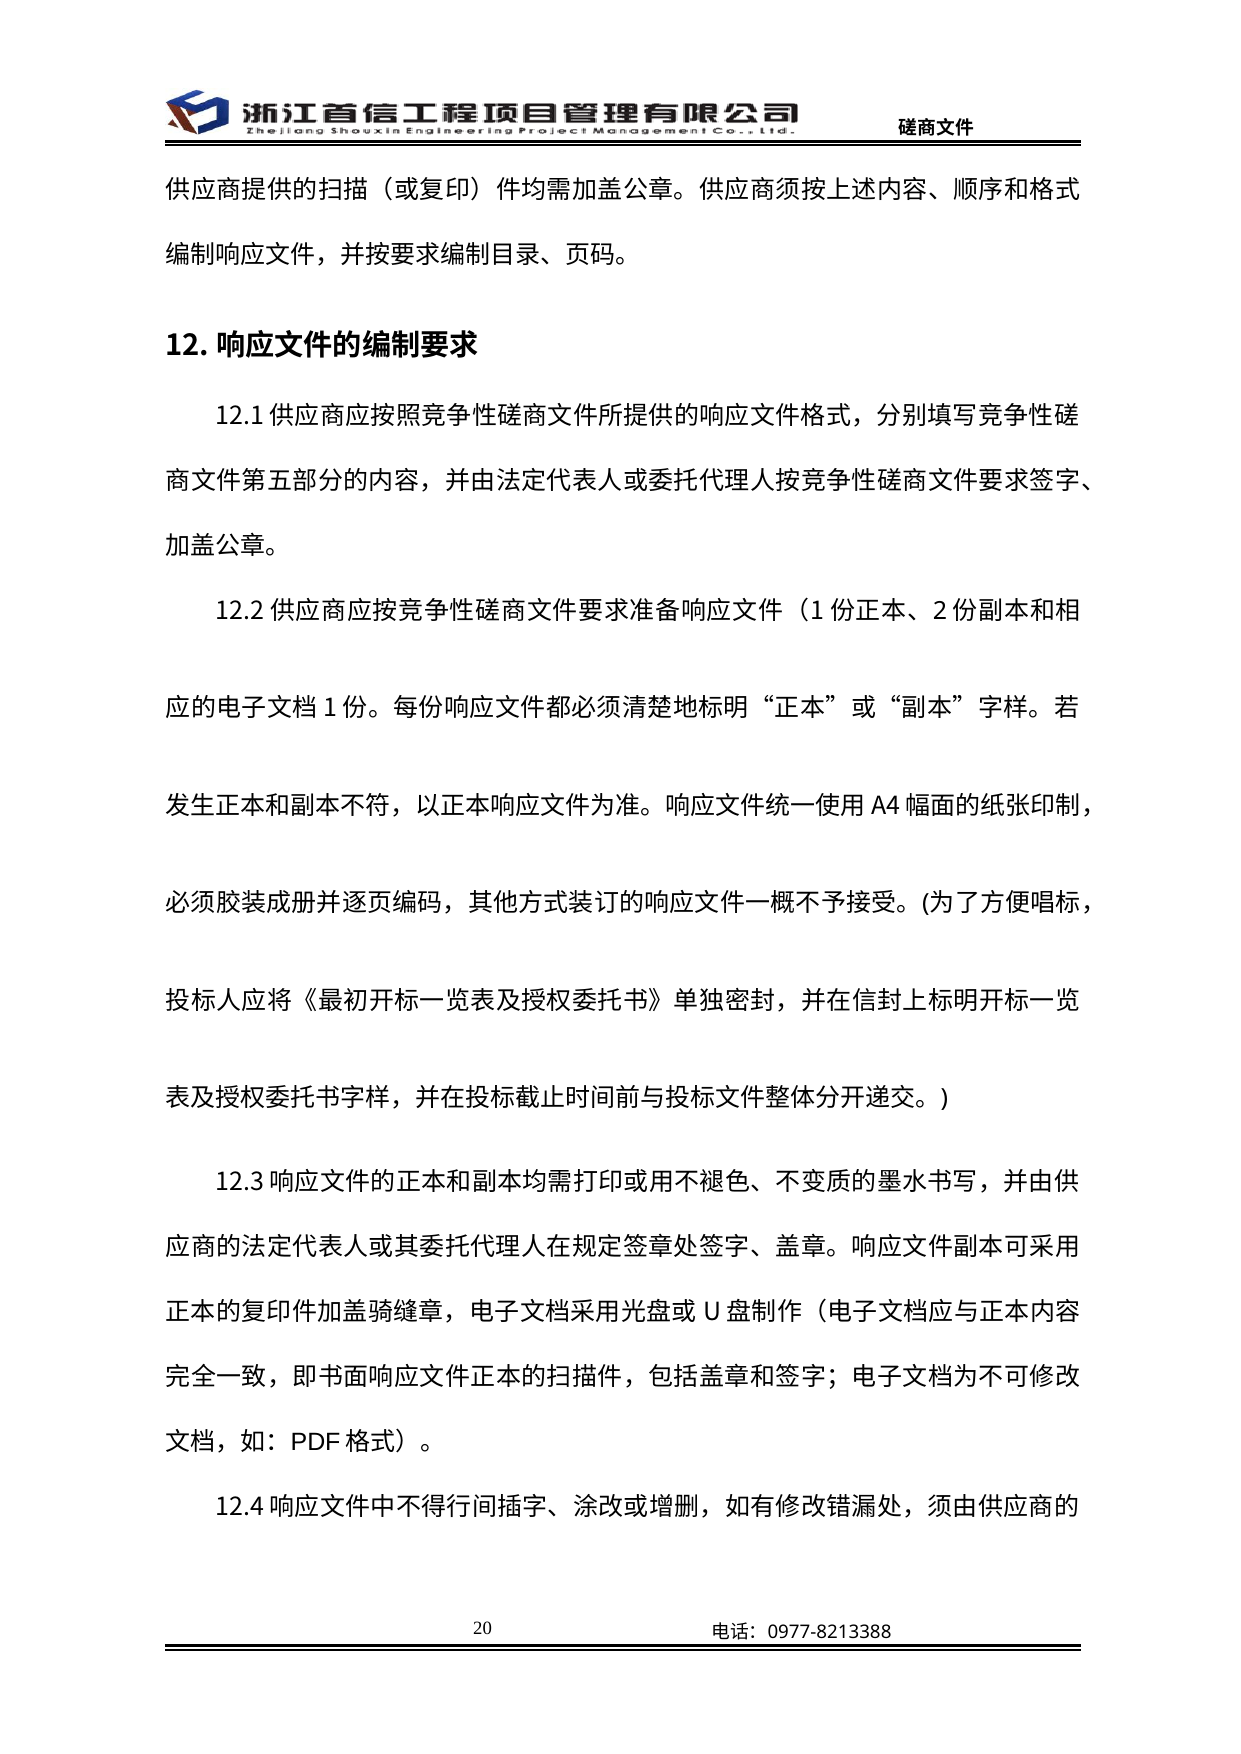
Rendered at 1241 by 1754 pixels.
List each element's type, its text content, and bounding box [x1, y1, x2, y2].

title 12. 响应文件的编制要求 [165, 310, 1081, 375]
text 12.1供应商应按照竞争性磋商文件所提供的响应文件格式，分别填写竞争性磋商文件第五部分的内容，并由法定代表人或委托代理人按竞争性磋商文件要求签字、加盖公章。 [165, 381, 1081, 576]
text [165, 155, 1081, 285]
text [165, 1472, 1081, 1537]
picture [165, 88, 807, 135]
text 12.3响应文件的正本和副本均需打印或用不褪色、不变质的墨水书写，并由供应商的法定代表人或其委托代理人在规定签章处签字、盖章。响应文件副本可采用正本的复印件加盖骑缝章，电子文档采用光盘或U盘制作（电子文档应与正本内容完全一致，即书面响应文件正本的扫描件，包括盖章和签字；电子文档为不可修改文档，如：PDF格式）。 [165, 1147, 1081, 1472]
text 12.2供应商应按竞争性磋商文件要求准备响应文件（1份正本、2份副本和相应的电子文档1份。每份响应文件都必须清楚地标明“正本”或“副本”字样。若发生正本和副本不符，以正本响应文件为准。响应文件统一使用A4幅面的纸张印制，必须胶装成册并逐页编码，其他方式装订的响应文件一概不予接受。(为了方便唱标，投标人应将《最初开标一览表及授权委托书》单独密封，并在信封上标明开标一览表及授权委托书字样，并在投标截止时间前与投标文件整体分开递交。) [165, 576, 1081, 1128]
